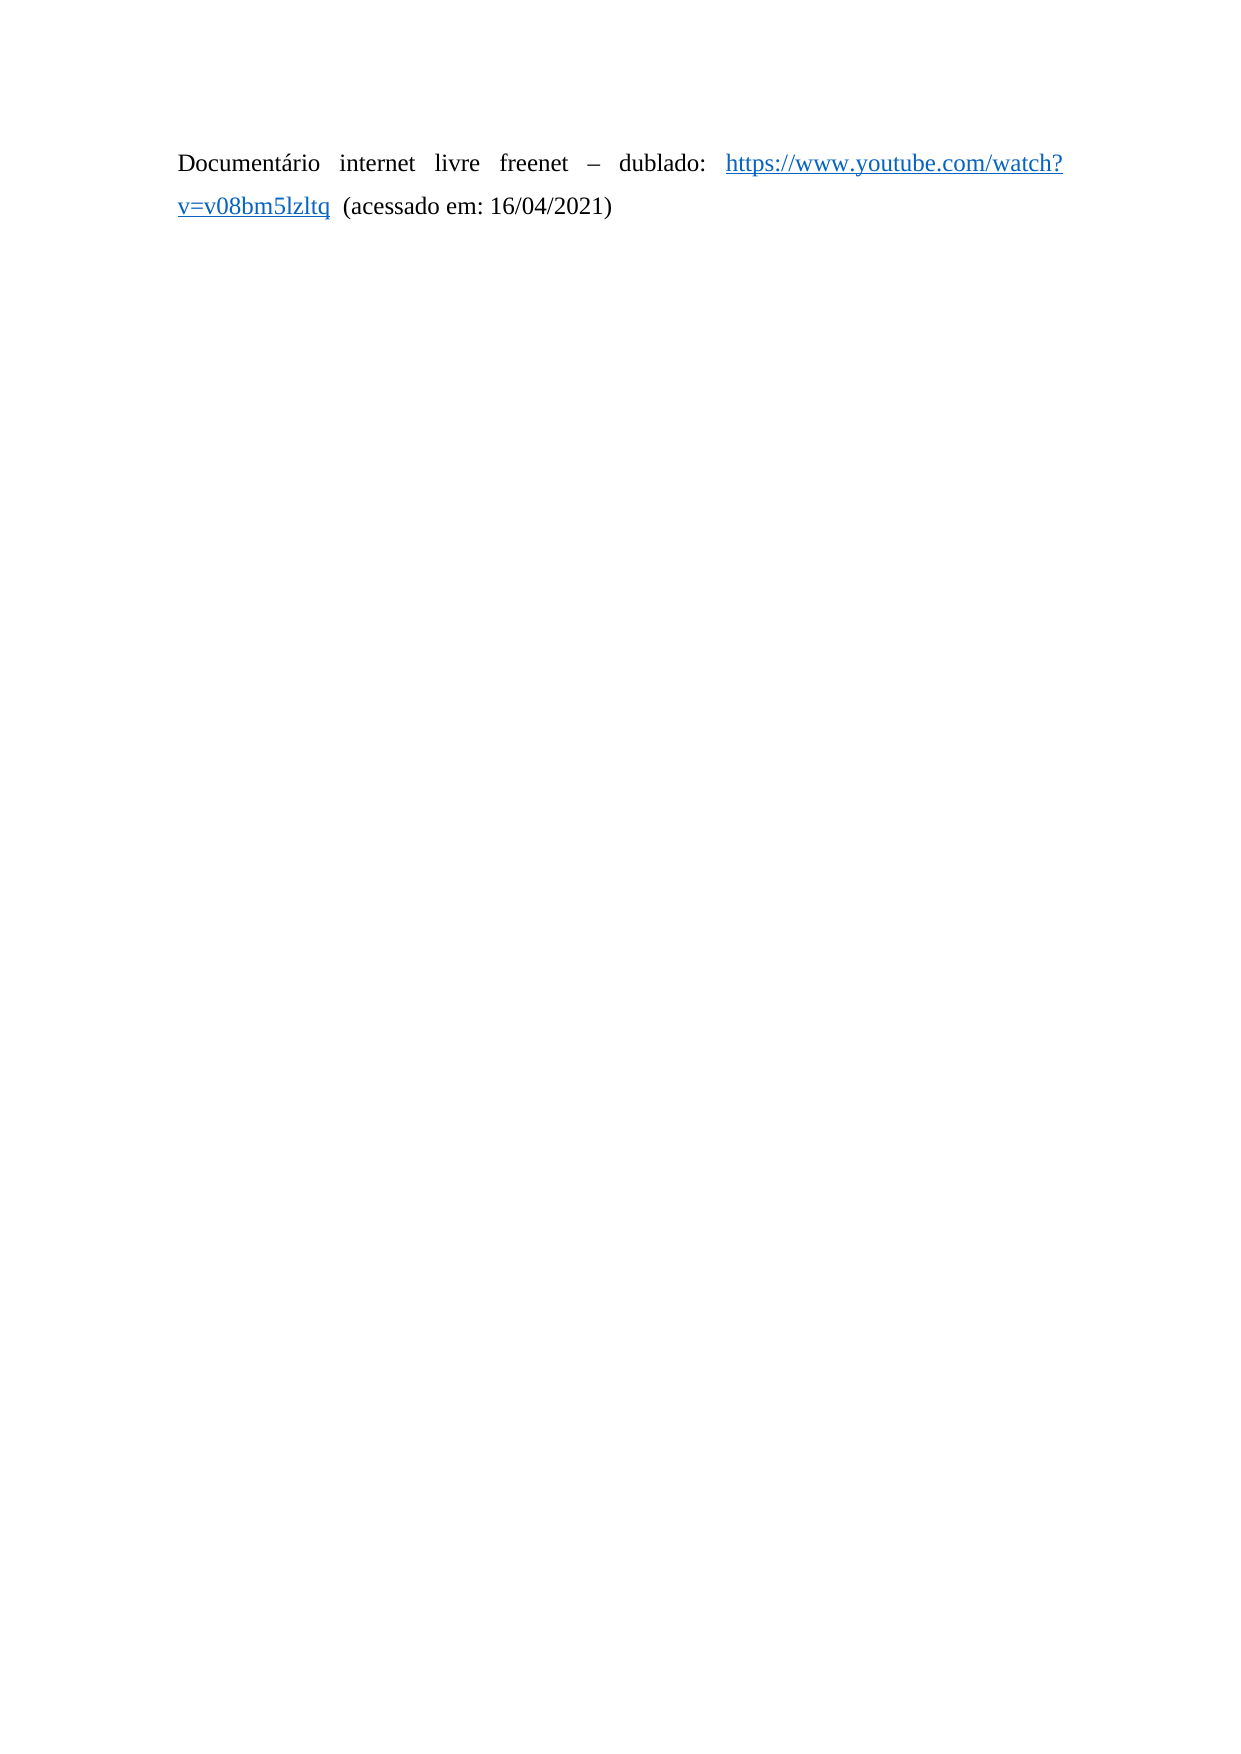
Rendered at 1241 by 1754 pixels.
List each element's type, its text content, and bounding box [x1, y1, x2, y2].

text Documentário internet livre freenet – dublado: https://www.youtube.com/watch?v=v08bm5lzltq (acessado em: 16/04/2021) [177, 148, 1063, 219]
